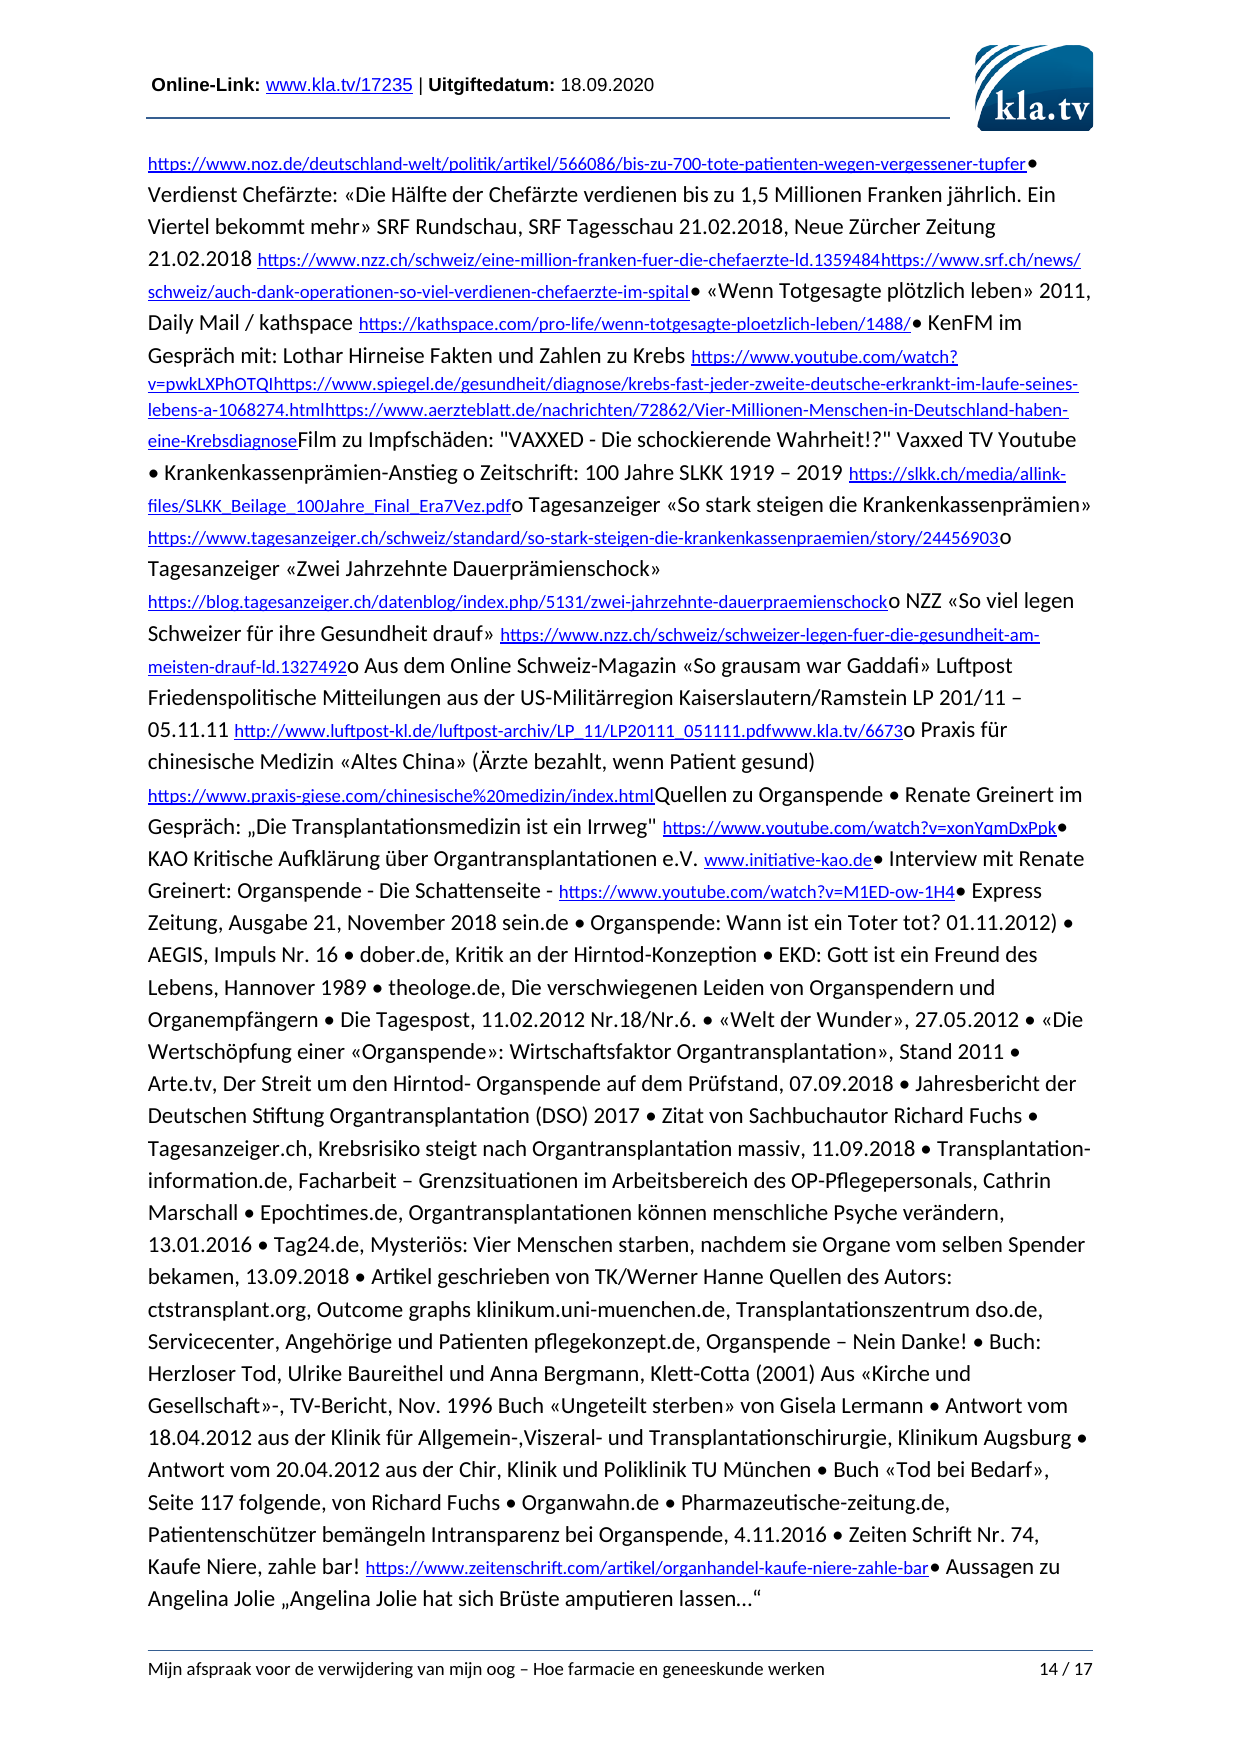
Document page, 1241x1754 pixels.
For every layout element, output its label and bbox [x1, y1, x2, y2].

text [148, 148, 1093, 1612]
